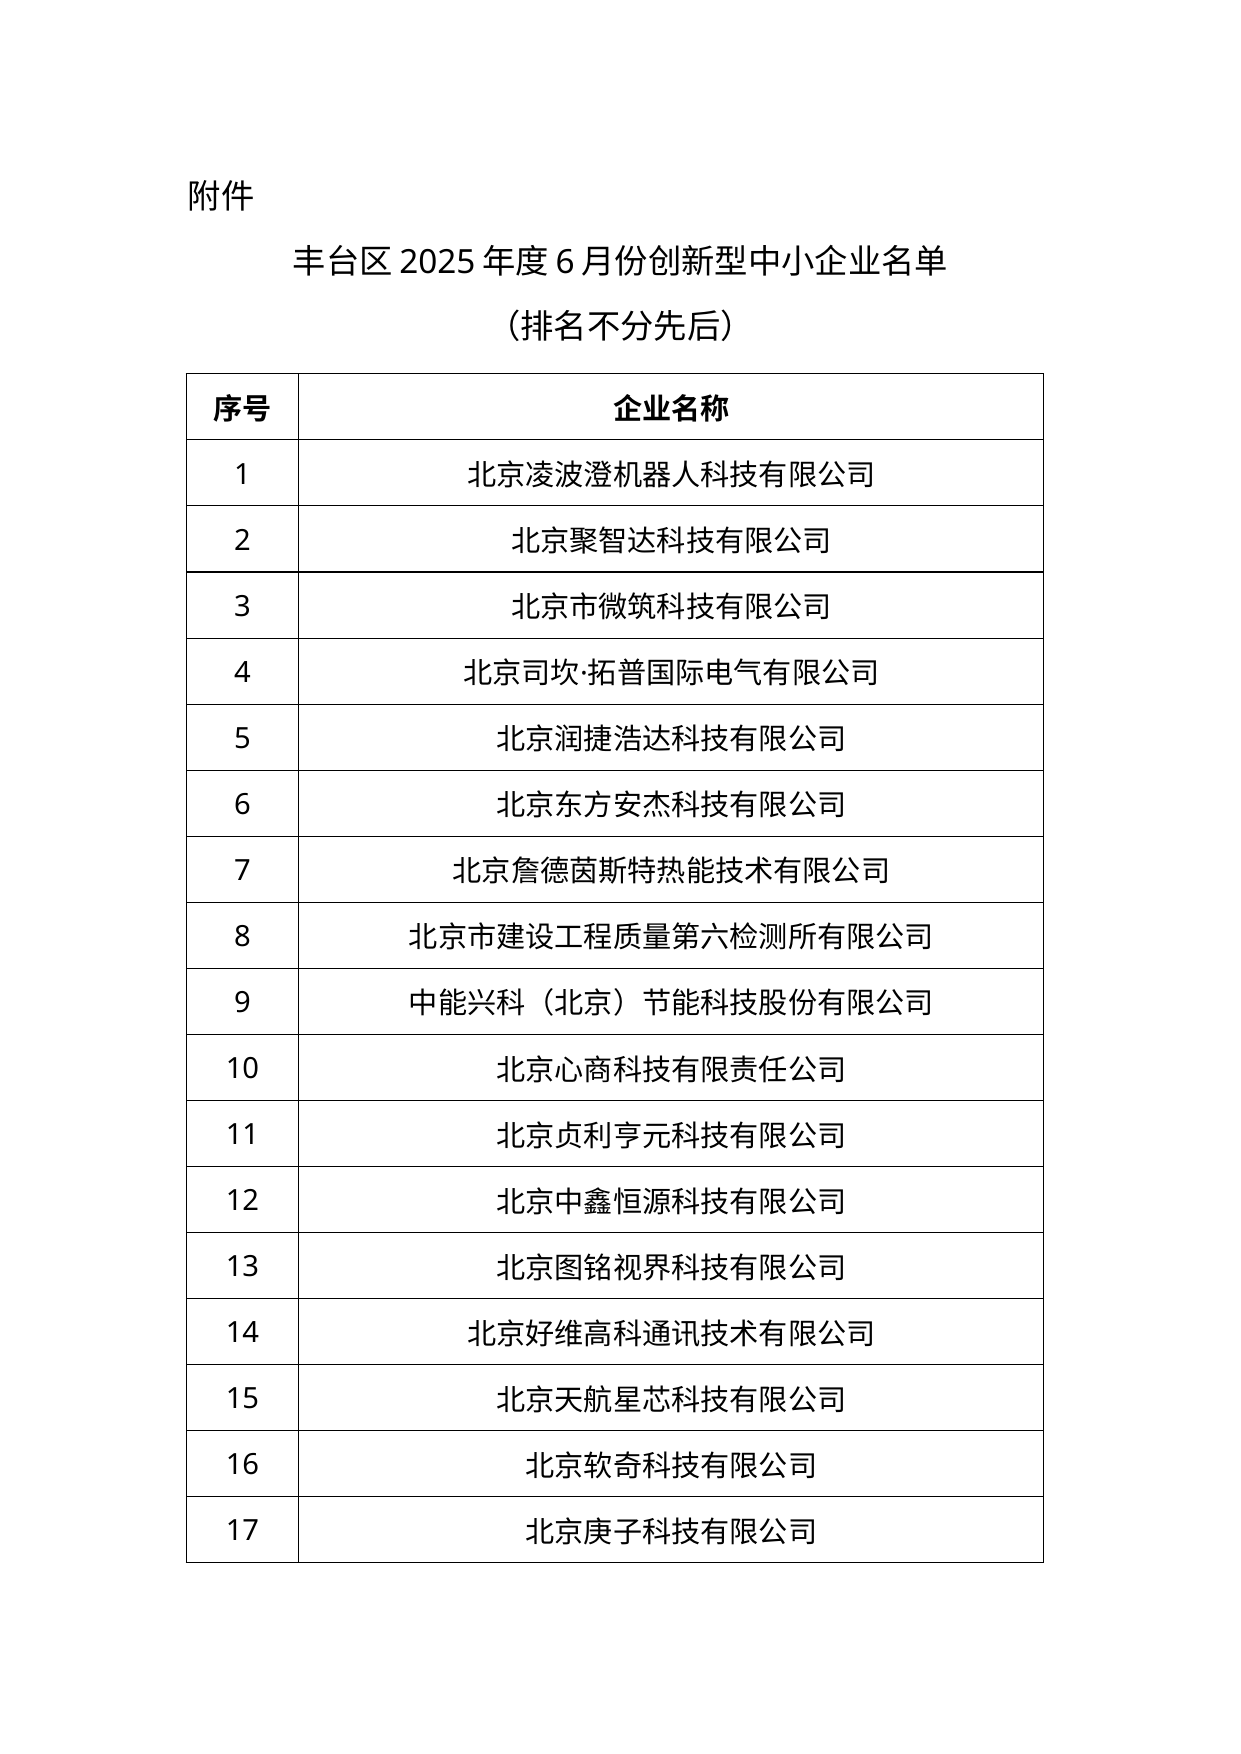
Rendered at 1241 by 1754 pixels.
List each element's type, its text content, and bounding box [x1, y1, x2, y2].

table_cell 北京中鑫恒源科技有限公司 [299, 1167, 1043, 1232]
table_cell 1 [187, 440, 298, 505]
text 附件 [187, 162, 1053, 227]
table_cell 8 [187, 903, 298, 968]
table_cell 16 [187, 1431, 298, 1496]
table_cell 6 [187, 771, 298, 836]
table_cell 北京好维高科通讯技术有限公司 [299, 1299, 1043, 1364]
table_cell 7 [187, 837, 298, 902]
table_cell 北京聚智达科技有限公司 [299, 506, 1043, 571]
table_cell 2 [187, 506, 298, 571]
table_cell 10 [187, 1035, 298, 1100]
table_cell 4 [187, 639, 298, 703]
table_cell 北京东方安杰科技有限公司 [299, 771, 1043, 836]
text （排名不分先后） [187, 292, 1053, 357]
table_cell 17 [187, 1497, 298, 1562]
table_cell 11 [187, 1101, 298, 1166]
table_cell 9 [187, 969, 298, 1034]
table_cell 5 [187, 705, 298, 769]
table_cell 北京詹德茵斯特热能技术有限公司 [299, 837, 1043, 902]
table_cell 北京庚子科技有限公司 [299, 1497, 1043, 1562]
table_cell 14 [187, 1299, 298, 1364]
table_cell 北京图铭视界科技有限公司 [299, 1233, 1043, 1298]
table_cell 3 [187, 573, 298, 637]
table_cell 北京市微筑科技有限公司 [299, 573, 1043, 637]
table_cell 北京贞利亨元科技有限公司 [299, 1101, 1043, 1166]
table_cell 中能兴科（北京）节能科技股份有限公司 [299, 969, 1043, 1034]
table_header 企业名称 [299, 374, 1043, 439]
table_cell 北京司坎·拓普国际电气有限公司 [299, 639, 1043, 703]
table_cell 12 [187, 1167, 298, 1232]
text 丰台区2025年度6月份创新型中小企业名单 [187, 227, 1053, 292]
table_cell 15 [187, 1365, 298, 1430]
table_cell 北京天航星芯科技有限公司 [299, 1365, 1043, 1430]
table_cell 13 [187, 1233, 298, 1298]
table_cell 北京润捷浩达科技有限公司 [299, 705, 1043, 769]
table_header 序号 [187, 374, 298, 439]
table_cell 北京市建设工程质量第六检测所有限公司 [299, 903, 1043, 968]
table_cell 北京软奇科技有限公司 [299, 1431, 1043, 1496]
table_cell 北京凌波澄机器人科技有限公司 [299, 440, 1043, 505]
table_cell 北京心商科技有限责任公司 [299, 1035, 1043, 1100]
